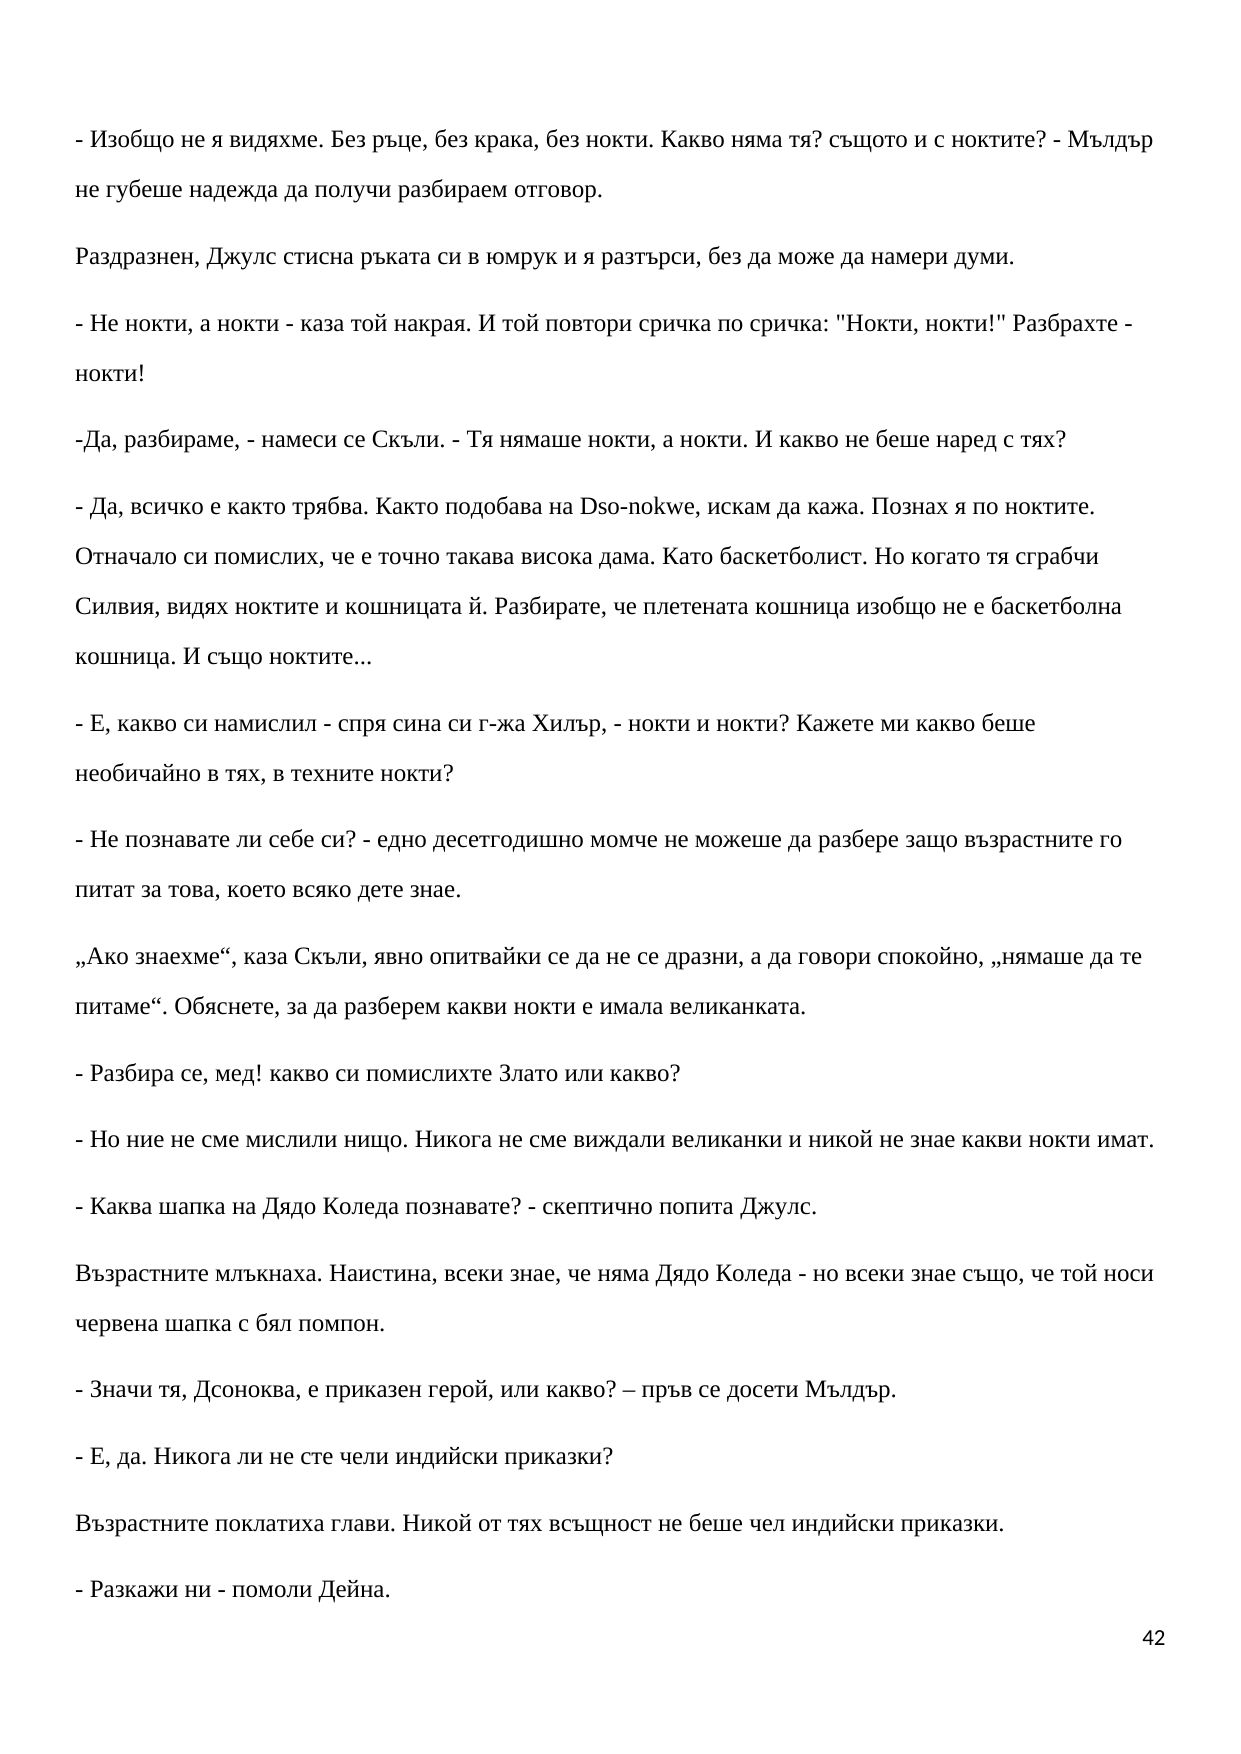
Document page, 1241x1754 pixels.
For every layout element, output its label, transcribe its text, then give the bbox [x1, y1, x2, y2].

text - Да, всичко е както трябва. Както подобава на Dso-nokwe, искам да кажа. Познах я по ноктите. Отначало си помислих, че е точно такава висока дама. Като баскетболист. Но когато тя сграбчи Силвия, видях ноктите и кошницата й. Разбирате, че плетената кошница изобщо не е баскетболна кошница. И също ноктите... [75, 470, 1165, 670]
text - Каква шапка на Дядо Коледа познавате? - скептично попита Джулс. [75, 1170, 1165, 1220]
text - Е, какво си намислил - спря сина си г-жа Хилър, - нокти и нокти? Кажете ми какво беше необичайно в тях, в техните нокти? [75, 686, 1165, 786]
text - Не познавате ли себе си? - едно десетгодишно момче не можеше да разбере защо възрастните го питат за това, което всяко дете знае. [75, 803, 1165, 903]
text - Разкажи ни - помоли Дейна. [75, 1553, 1165, 1603]
text Възрастните поклатиха глави. Никой от тях всъщност не беше чел индийски приказки. [75, 1486, 1165, 1536]
text - Не нокти, а нокти - каза той накрая. И той повтори сричка по сричка: "Нокти, нокти!" Разбрахте - нокти! [75, 286, 1165, 386]
text - Но ние не сме мислили нищо. Никога не сме виждали великанки и никой не знае какви нокти имат. [75, 1103, 1165, 1153]
text Възрастните млъкнаха. Наистина, всеки знае, че няма Дядо Коледа - но всеки знае също, че той носи червена шапка с бял помпон. [75, 1236, 1165, 1336]
text - Значи тя, Дсоноква, е приказен герой, или какво? – пръв се досети Мълдър. [75, 1353, 1165, 1403]
text „Ако знаехме“, каза Скъли, явно опитвайки се да не се дразни, а да говори спокойно, „нямаше да те питаме“. Обяснете, за да разберем какви нокти е имала великанката. [75, 920, 1165, 1020]
text - Е, да. Никога ли не сте чели индийски приказки? [75, 1420, 1165, 1470]
text - Изобщо не я видяхме. Без ръце, без крака, без нокти. Какво няма тя? същото и с ноктите? - Мълдър не губеше надежда да получи разбираем отговор. [75, 103, 1165, 203]
text Раздразнен, Джулс стисна ръката си в юмрук и я разтърси, без да може да намери думи. [75, 220, 1165, 270]
text - Разбира се, мед! какво си помислихте Злато или какво? [75, 1036, 1165, 1086]
text -Да, разбираме, - намеси се Скъли. - Тя нямаше нокти, а нокти. И какво не беше наред с тях? [75, 403, 1165, 453]
